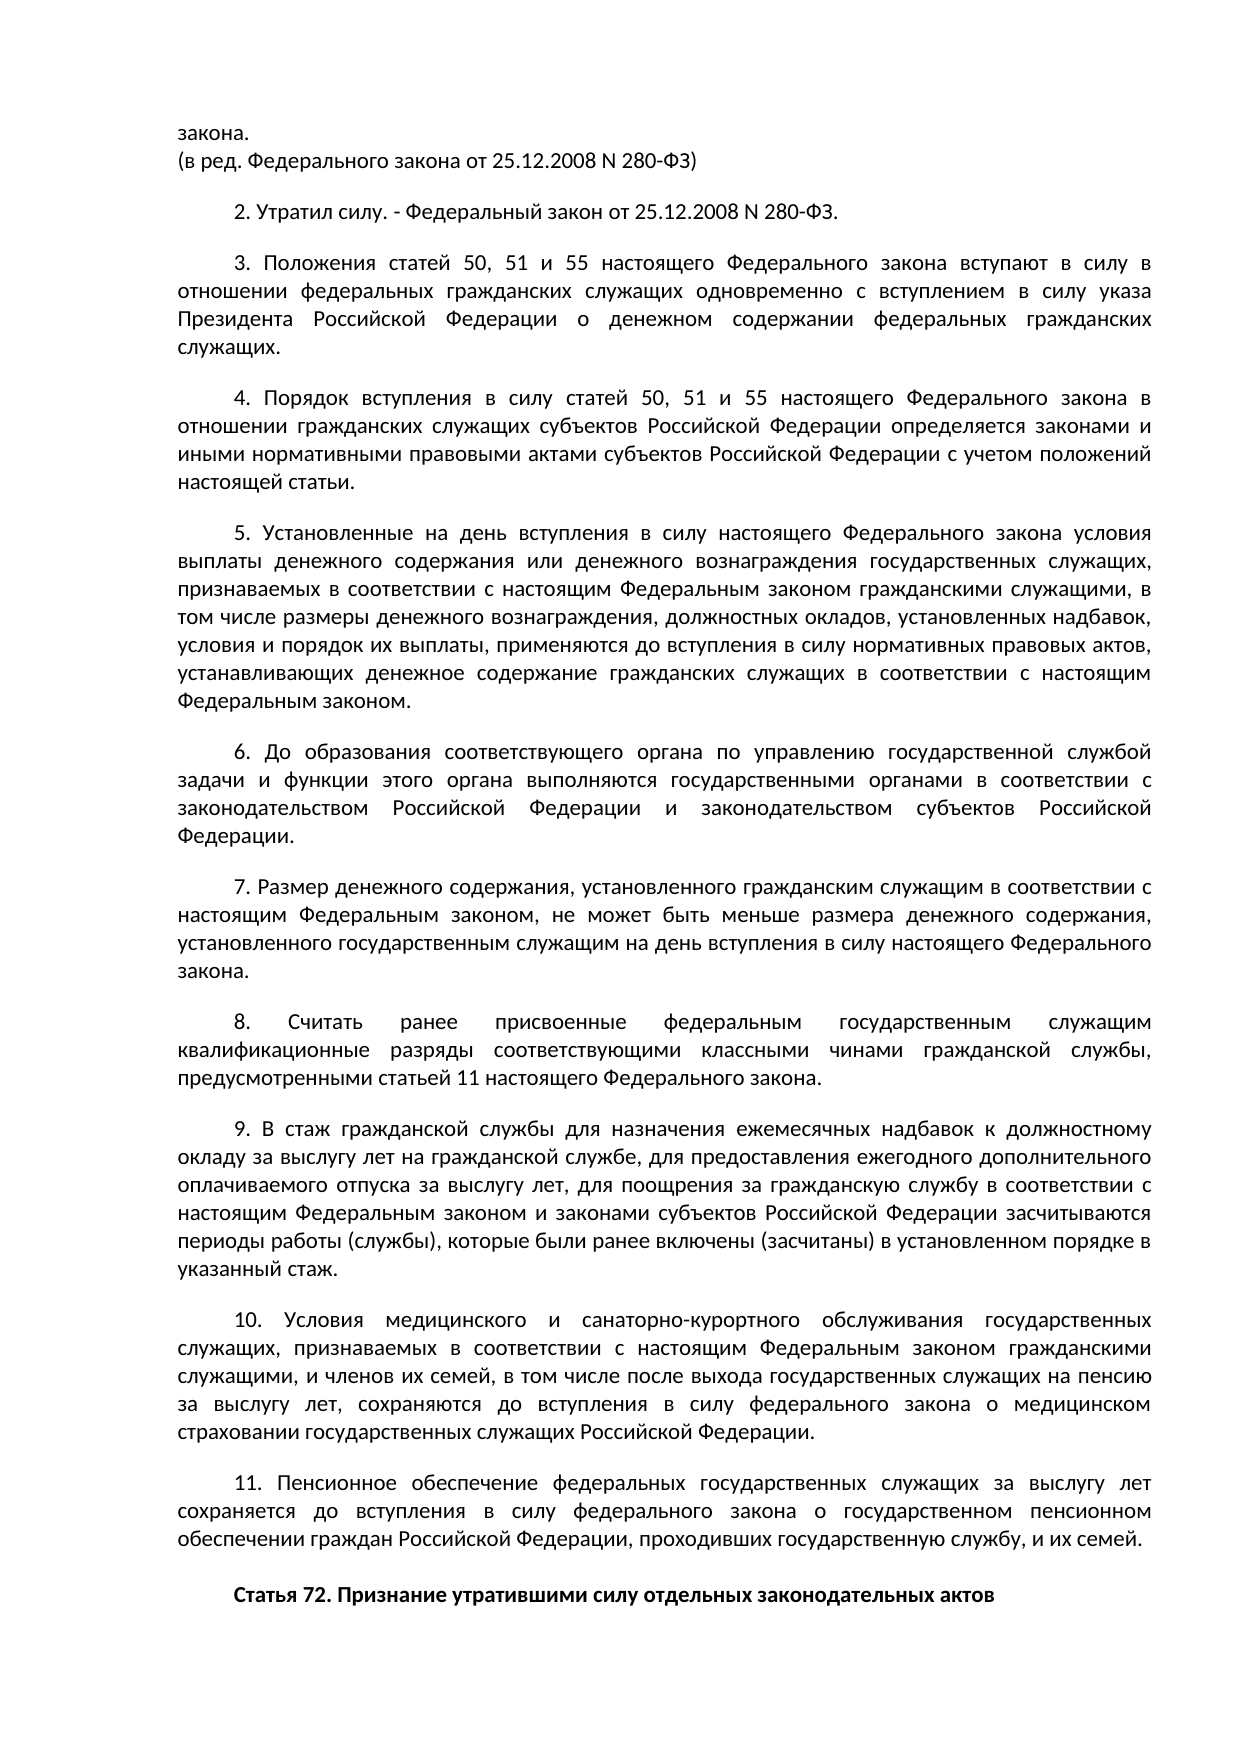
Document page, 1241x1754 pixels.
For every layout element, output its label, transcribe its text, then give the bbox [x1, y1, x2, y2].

text 9. В стаж гражданской службы для назначения ежемесячных надбавок к должностному окладу за выслугу лет на гражданской службе, для предоставления ежегодного дополнительного оплачиваемого отпуска за выслугу лет, для поощрения за гражданскую службу в соответствии с настоящим Федеральным законом и законами субъектов Российской Федерации засчитываются периоды работы (службы), которые были ранее включены (засчитаны) в установленном порядке в указанный стаж. [177, 1114, 1152, 1282]
text 10. Условия медицинского и санаторно-курортного обслуживания государственных служащих, признаваемых в соответствии с настоящим Федеральным законом гражданскими служащими, и членов их семей, в том числе после выхода государственных служащих на пенсию за выслугу лет, сохраняются до вступления в силу федерального закона о медицинском страховании государственных служащих Российской Федерации. [177, 1305, 1152, 1445]
text 2. Утратил силу. - Федеральный закон от 25.12.2008 N 280-ФЗ. [177, 197, 1152, 225]
text 8. Считать ранее присвоенные федеральным государственным служащим квалификационные разряды соответствующими классными чинами гражданской службы, предусмотренными статьей 11 настоящего Федерального закона. [177, 1007, 1152, 1091]
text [177, 118, 1152, 146]
text 5. Установленные на день вступления в силу настоящего Федерального закона условия выплаты денежного содержания или денежного вознаграждения государственных служащих, признаваемых в соответствии с настоящим Федеральным законом гражданскими служащими, в том числе размеры денежного вознаграждения, должностных окладов, установленных надбавок, условия и порядок их выплаты, применяются до вступления в силу нормативных правовых актов, устанавливающих денежное содержание гражданских служащих в соответствии с настоящим Федеральным законом. [177, 518, 1152, 714]
title Статья 72. Признание утратившими силу отдельных законодательных актов [177, 1580, 1152, 1608]
text (в ред. Федерального закона от 25.12.2008 N 280-ФЗ) [177, 146, 1152, 174]
text 7. Размер денежного содержания, установленного гражданским служащим в соответствии с настоящим Федеральным законом, не может быть меньше размера денежного содержания, установленного государственным служащим на день вступления в силу настоящего Федерального закона. [177, 872, 1152, 984]
text 3. Положения статей 50, 51 и 55 настоящего Федерального закона вступают в силу в отношении федеральных гражданских служащих одновременно с вступлением в силу указа Президента Российской Федерации о денежном содержании федеральных гражданских служащих. [177, 248, 1152, 360]
text 11. Пенсионное обеспечение федеральных государственных служащих за выслугу лет сохраняется до вступления в силу федерального закона о государственном пенсионном обеспечении граждан Российской Федерации, проходивших государственную службу, и их семей. [177, 1468, 1152, 1552]
text 4. Порядок вступления в силу статей 50, 51 и 55 настоящего Федерального закона в отношении гражданских служащих субъектов Российской Федерации определяется законами и иными нормативными правовыми актами субъектов Российской Федерации с учетом положений настоящей статьи. [177, 383, 1152, 495]
text 6. До образования соответствующего органа по управлению государственной службой задачи и функции этого органа выполняются государственными органами в соответствии с законодательством Российской Федерации и законодательством субъектов Российской Федерации. [177, 737, 1152, 849]
